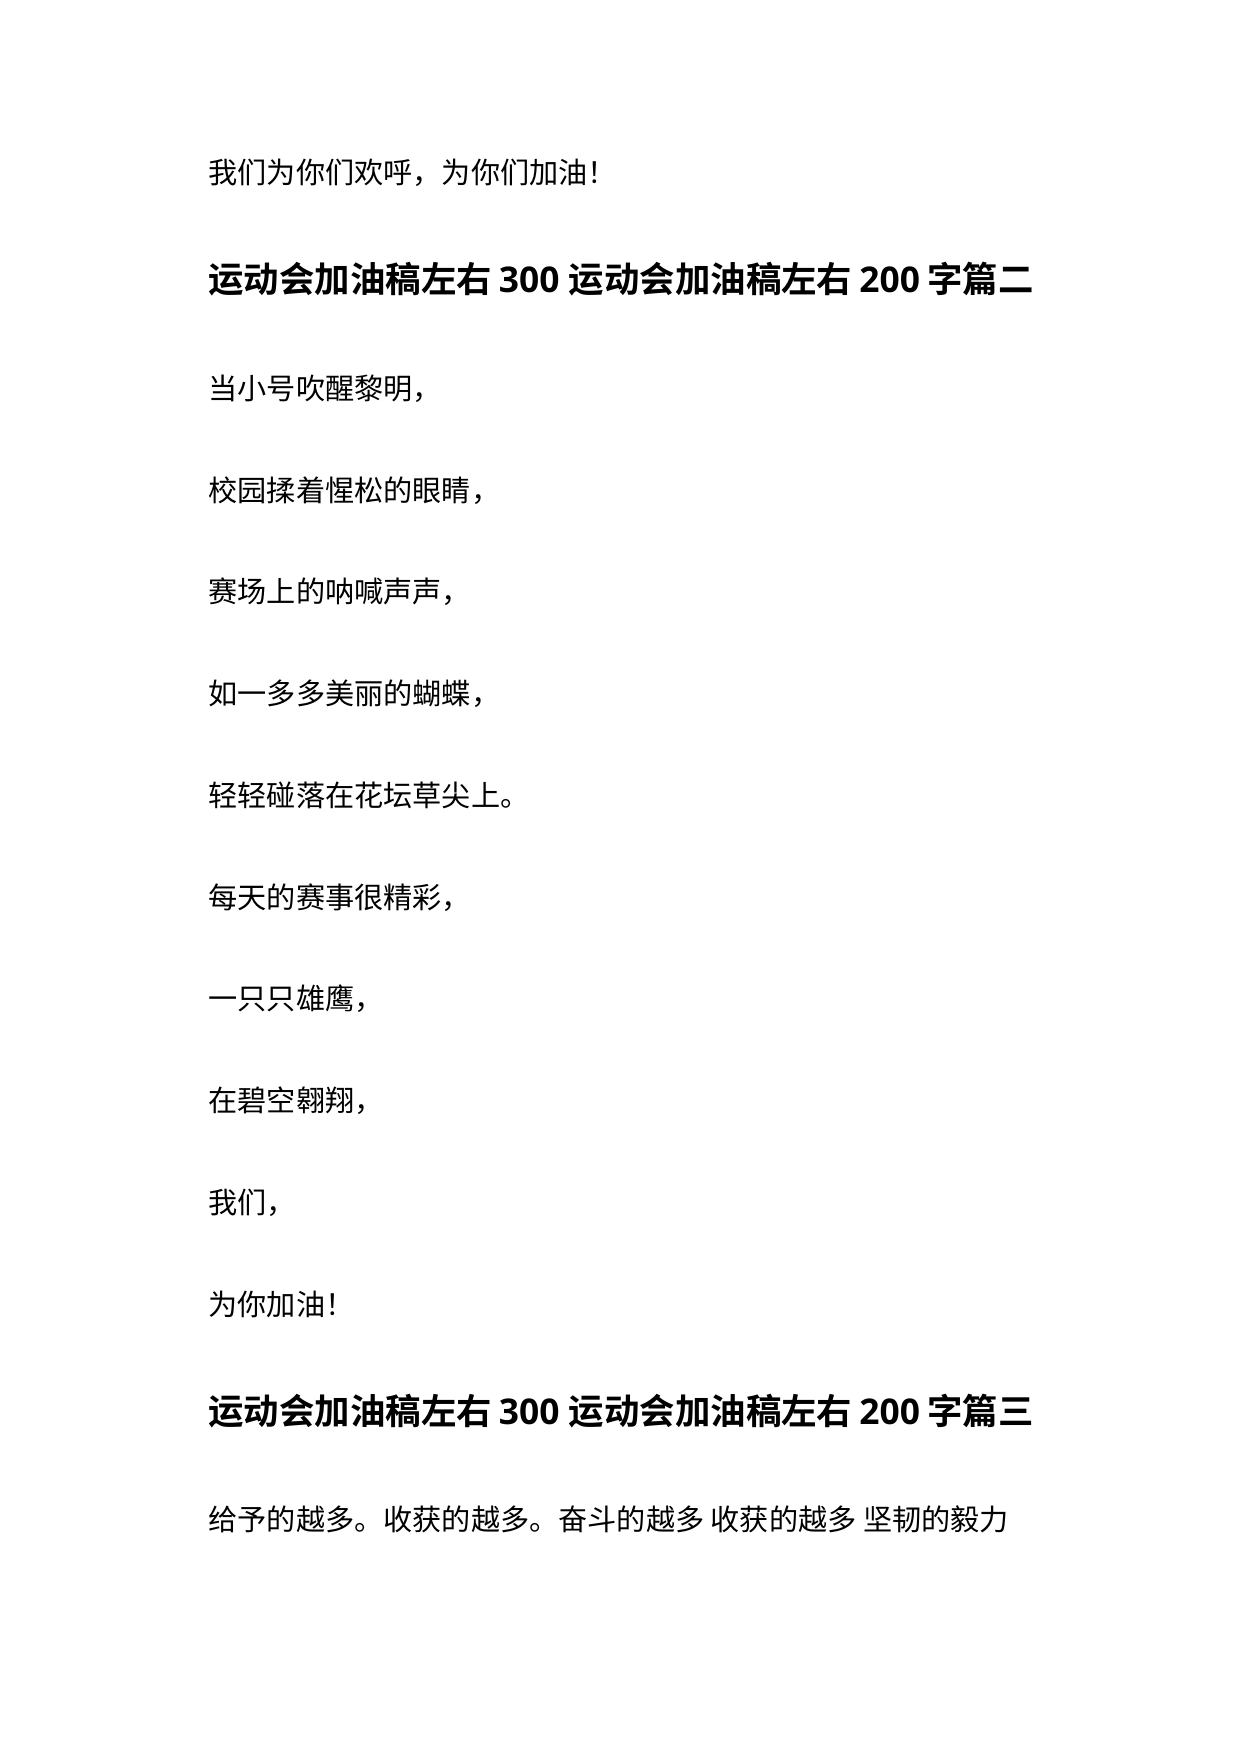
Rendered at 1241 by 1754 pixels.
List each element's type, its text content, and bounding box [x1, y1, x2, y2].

text 为你加油！ [150, 1281, 1090, 1323]
text 在碧空翱翔， [150, 1078, 1090, 1120]
text 运动会加油稿左右300 运动会加油稿左右200字篇二 [150, 252, 1090, 303]
text 运动会加油稿左右300 运动会加油稿左右200字篇三 [150, 1383, 1090, 1434]
text 轻轻碰落在花坛草尖上。 [150, 772, 1090, 815]
text 当小号吹醒黎明， [150, 365, 1090, 408]
text 一只只雄鹰， [150, 976, 1090, 1018]
text 我们， [150, 1179, 1090, 1222]
text 赛场上的呐喊声声， [150, 569, 1090, 611]
text 我们为你们欢呼，为你们加油！ [150, 150, 1090, 192]
text 每天的赛事很精彩， [150, 874, 1090, 916]
text 给予的越多。收获的越多。奋斗的越多 收获的越多 坚韧的毅力 [150, 1497, 1090, 1539]
text 校园揉着惺松的眼睛， [150, 467, 1090, 509]
text 如一多多美丽的蝴蝶， [150, 671, 1090, 713]
